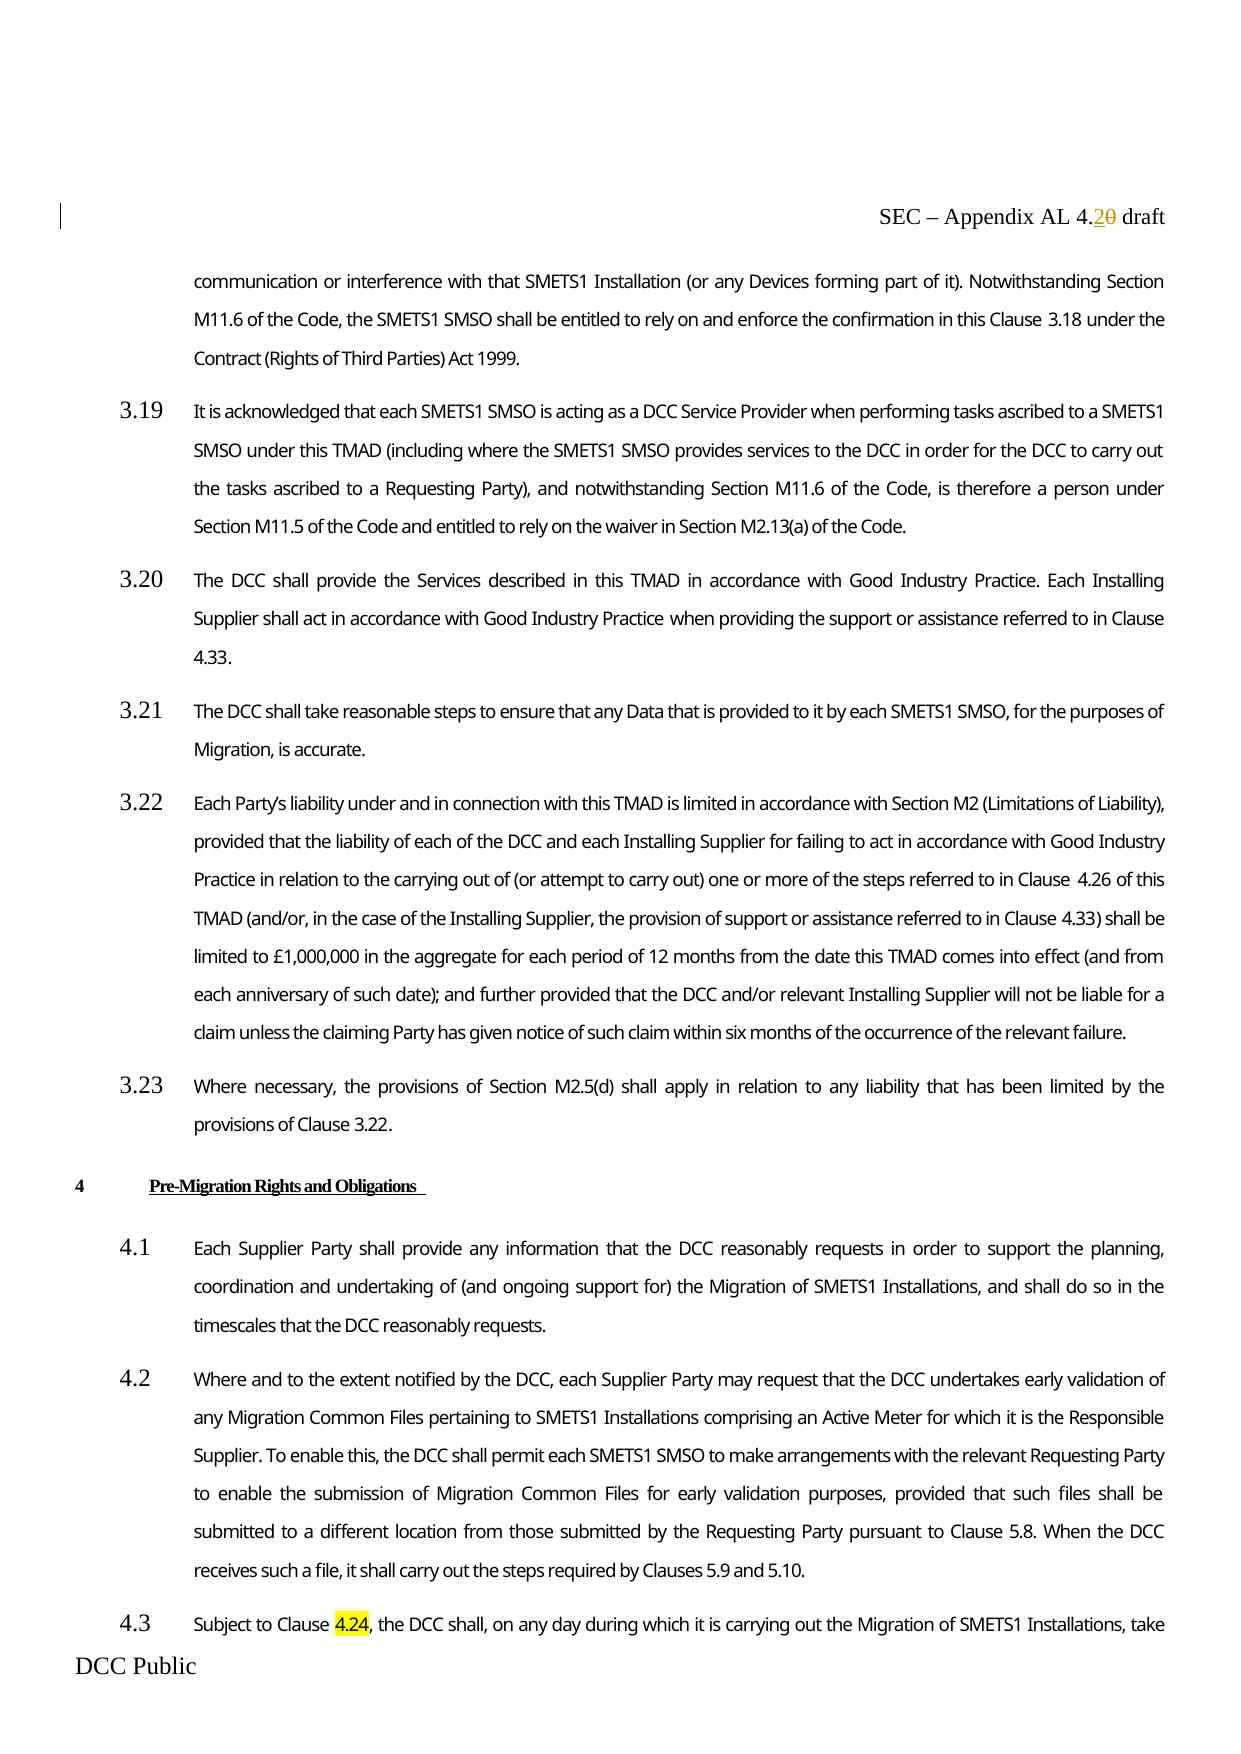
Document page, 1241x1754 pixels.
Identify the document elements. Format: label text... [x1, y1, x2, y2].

subtitle The DCC shall provide the Services described in this TMAD in accordance with Good Industry Practice. Each Installing Supplier shall act in accordance with Good Industry Practice when providing the support or assistance referred to in Clause 4.33. [119, 564, 1165, 669]
subtitle Each Supplier Party shall provide any information that the DCC reasonably requests in order to support the planning, coordination and undertaking of (and ongoing support for) the Migration of SMETS1 Installations, and shall do so in the timescales that the DCC reasonably requests. [119, 1232, 1165, 1337]
subtitle Each Party’s liability under and in connection with this TMAD is limited in accordance with Section M2 (Limitations of Liability), provided that the liability of each of the DCC and each Installing Supplier for failing to act in accordance with Good Industry Practice in relation to the carrying out of (or attempt to carry out) one or more of the steps referred to in Clause 4.26 of this TMAD (and/or, in the case of the Installing Supplier, the provision of support or assistance referred to in Clause 4.33) shall be limited to £1,000,000 in the aggregate for each period of 12 months from the date this TMAD comes into effect (and from each anniversary of such date); and further provided that the DCC and/or relevant Installing Supplier will not be liable for a claim unless the claiming Party has given notice of such claim within six months of the occurrence of the relevant failure. [119, 787, 1165, 1045]
subtitle Where necessary, the provisions of Section M2.5(d) shall apply in relation to any liability that has been limited by the provisions of Clause 3.22. [119, 1070, 1165, 1137]
subtitle The DCC shall take reasonable steps to ensure that any Data that is provided to it by each SMETS1 SMSO, for the purposes of Migration, is accurate. [119, 695, 1165, 762]
subtitle It is acknowledged that each SMETS1 SMSO is acting as a DCC Service Provider when performing tasks ascribed to a SMETS1 SMSO under this TMAD (including where the SMETS1 SMSO provides services to the DCC in order for the DCC to carry out the tasks ascribed to a Requesting Party), and notwithstanding Section M11.6 of the Code, is therefore a person under Section M11.5 of the Code and entitled to rely on the waiver in Section M2.13(a) of the Code. [119, 396, 1165, 539]
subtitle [119, 1608, 1165, 1636]
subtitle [119, 268, 1165, 370]
subtitle Pre-Migration Rights and Obligations [75, 1175, 1165, 1196]
subtitle Where and to the extent notified by the DCC, each Supplier Party may request that the DCC undertakes early validation of any Migration Common Files pertaining to SMETS1 Installations comprising an Active Meter for which it is the Responsible Supplier. To enable this, the DCC shall permit each SMETS1 SMSO to make arrangements with the relevant Requesting Party to enable the submission of Migration Common Files for early validation purposes, provided that such files shall be submitted to a different location from those submitted by the Requesting Party pursuant to Clause 5.8. When the DCC receives such a file, it shall carry out the steps required by Clauses 5.9 and 5.10. [119, 1363, 1165, 1582]
